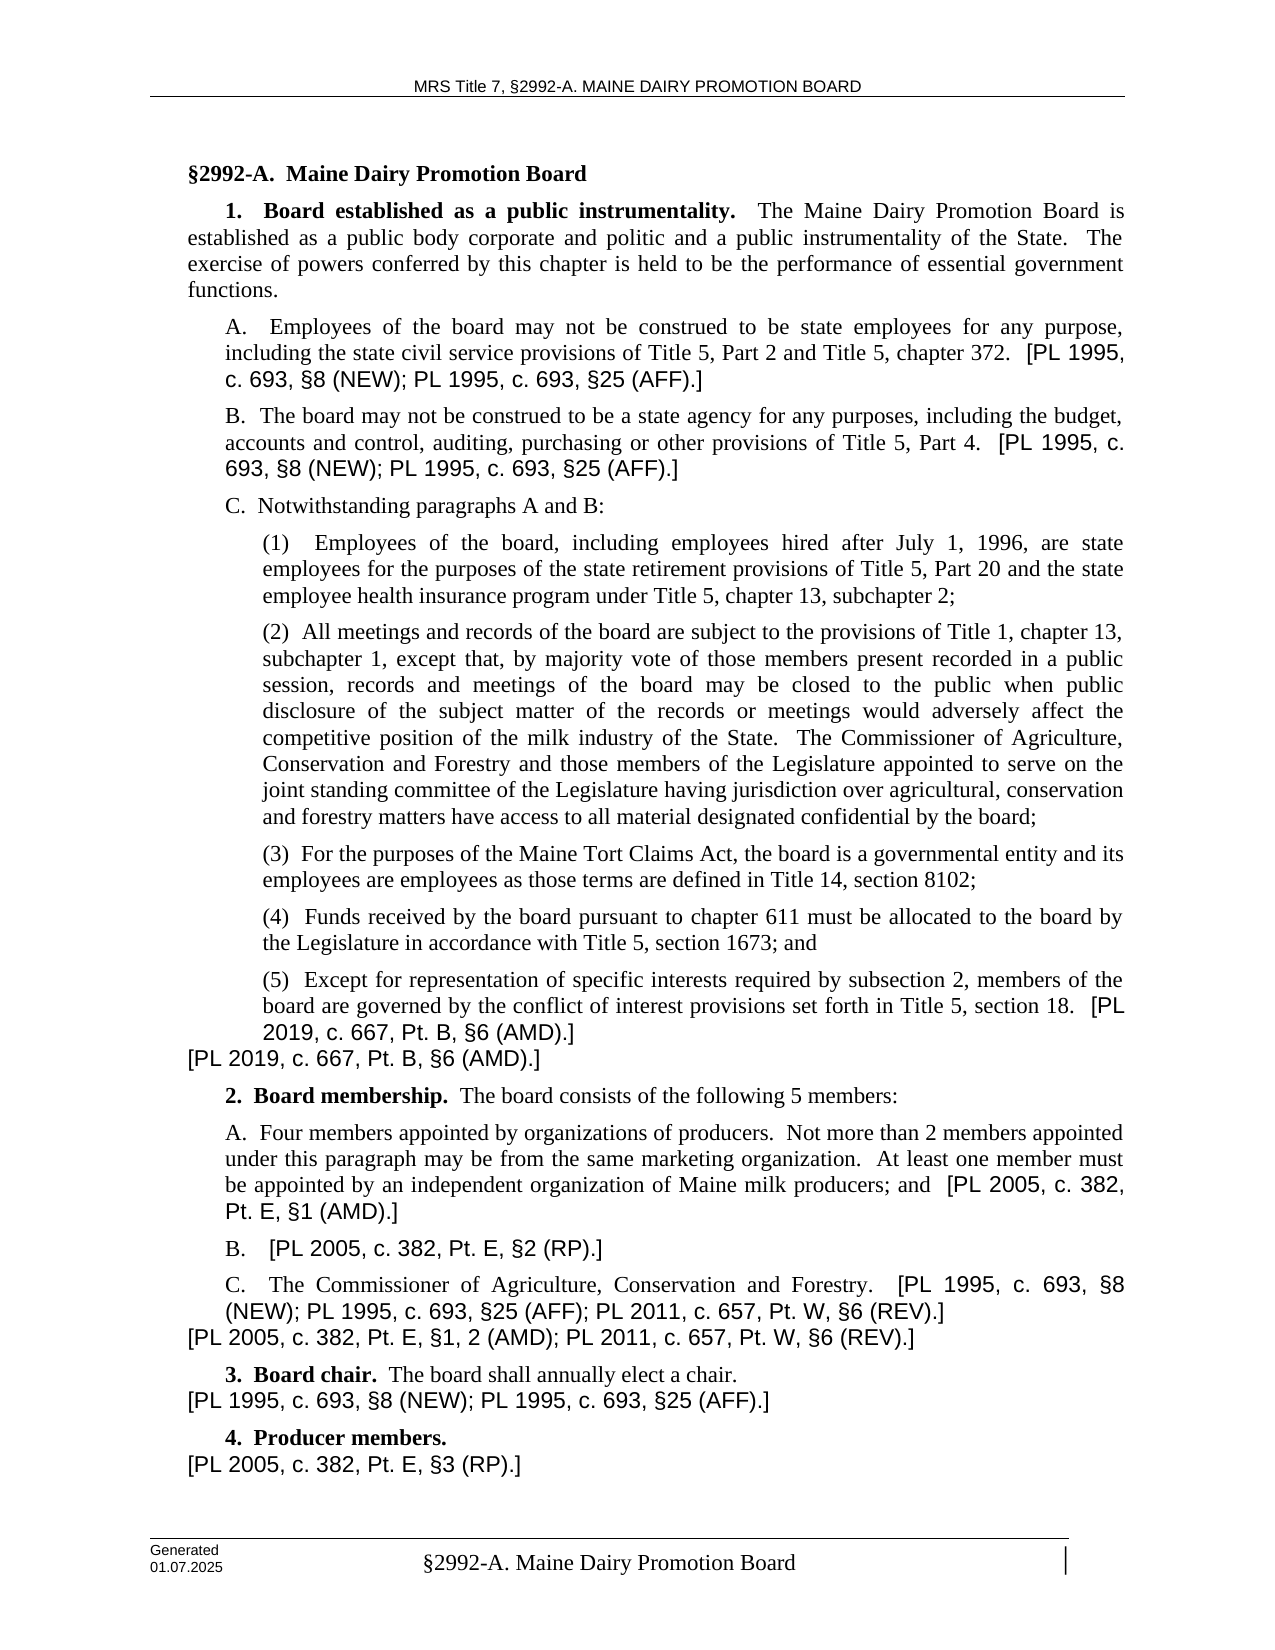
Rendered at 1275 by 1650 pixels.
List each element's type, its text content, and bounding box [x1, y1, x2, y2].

text C. Notwithstanding paragraphs A and B: [225, 492, 1125, 518]
text (2) All meetings and records of the board are subject to the provisions of Title 1, chapter 13, subchapter 1, except that, by majority vote of those members present recorded in a public session, records and meetings of the board may be closed to the public when public disclosure of the subject matter of the records or meetings would adversely affect the competitive position of the milk industry of the State. The Commissioner of Agriculture, Conservation and Forestry and those members of the Legislature appointed to serve on the joint standing committee of the Legislature having jurisdiction over agricultural, conservation and forestry matters have access to all material designated confidential by the board; [262, 618, 1125, 829]
text 2. Board membership. The board consists of the following 5 members: [187, 1082, 1125, 1108]
text B. [PL 2005, c. 382, Pt. E, §2 (RP).] [225, 1234, 1125, 1261]
text A. Four members appointed by organizations of producers. Not more than 2 members appointed under this paragraph may be from the same marketing organization. At least one member must be appointed by an independent organization of Maine milk producers; and [PL 2005, c. 382, Pt. E, §1 (AMD).] [225, 1119, 1125, 1224]
text [PL 2005, c. 382, Pt. E, §1, 2 (AMD); PL 2011, c. 657, Pt. W, §6 (REV).] [187, 1324, 1125, 1351]
text (1) Employees of the board, including employees hired after July 1, 1996, are state employees for the purposes of the state retirement provisions of Title 5, Part 20 and the state employee health insurance program under Title 5, chapter 13, subchapter 2; [262, 529, 1125, 608]
text 3. Board chair. The board shall annually elect a chair. [187, 1361, 1125, 1387]
text (3) For the purposes of the Maine Tort Claims Act, the board is a governmental entity and its employees are employees as those terms are defined in Title 14, section 8102; [262, 840, 1125, 892]
text 1. Board established as a public instrumentality. The Maine Dairy Promotion Board is established as a public body corporate and politic and a public instrumentality of the State. The exercise of powers conferred by this chapter is held to be the performance of essential government functions. [187, 197, 1125, 303]
text 4. Producer members. [187, 1424, 1125, 1451]
text (5) Except for representation of specific interests required by subsection 2, members of the board are governed by the conflict of interest provisions set forth in Title 5, section 18. [PL 2019, c. 667, Pt. B, §6 (AMD).] [262, 966, 1125, 1045]
text C. The Commissioner of Agriculture, Conservation and Forestry. [PL 1995, c. 693, §8 (NEW); PL 1995, c. 693, §25 (AFF); PL 2011, c. 657, Pt. W, §6 (REV).] [225, 1271, 1125, 1324]
text (4) Funds received by the board pursuant to chapter 611 must be allocated to the board by the Legislature in accordance with Title 5, section 1673; and [262, 903, 1125, 956]
text [PL 2005, c. 382, Pt. E, §3 (RP).] [187, 1451, 1125, 1477]
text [187, 1387, 1125, 1414]
text A. Employees of the board may not be construed to be state employees for any purpose, including the state civil service provisions of Title 5, Part 2 and Title 5, chapter 372. [PL 1995, c. 693, §8 (NEW); PL 1995, c. 693, §25 (AFF).] [225, 313, 1125, 392]
text B. The board may not be construed to be a state agency for any purposes, including the budget, accounts and control, auditing, purchasing or other provisions of Title 5, Part 4. [PL 1995, c. 693, §8 (NEW); PL 1995, c. 693, §25 (AFF).] [225, 403, 1125, 482]
text §2992-A. Maine Dairy Promotion Board [187, 160, 1125, 187]
text [PL 2019, c. 667, Pt. B, §6 (AMD).] [187, 1045, 1125, 1071]
